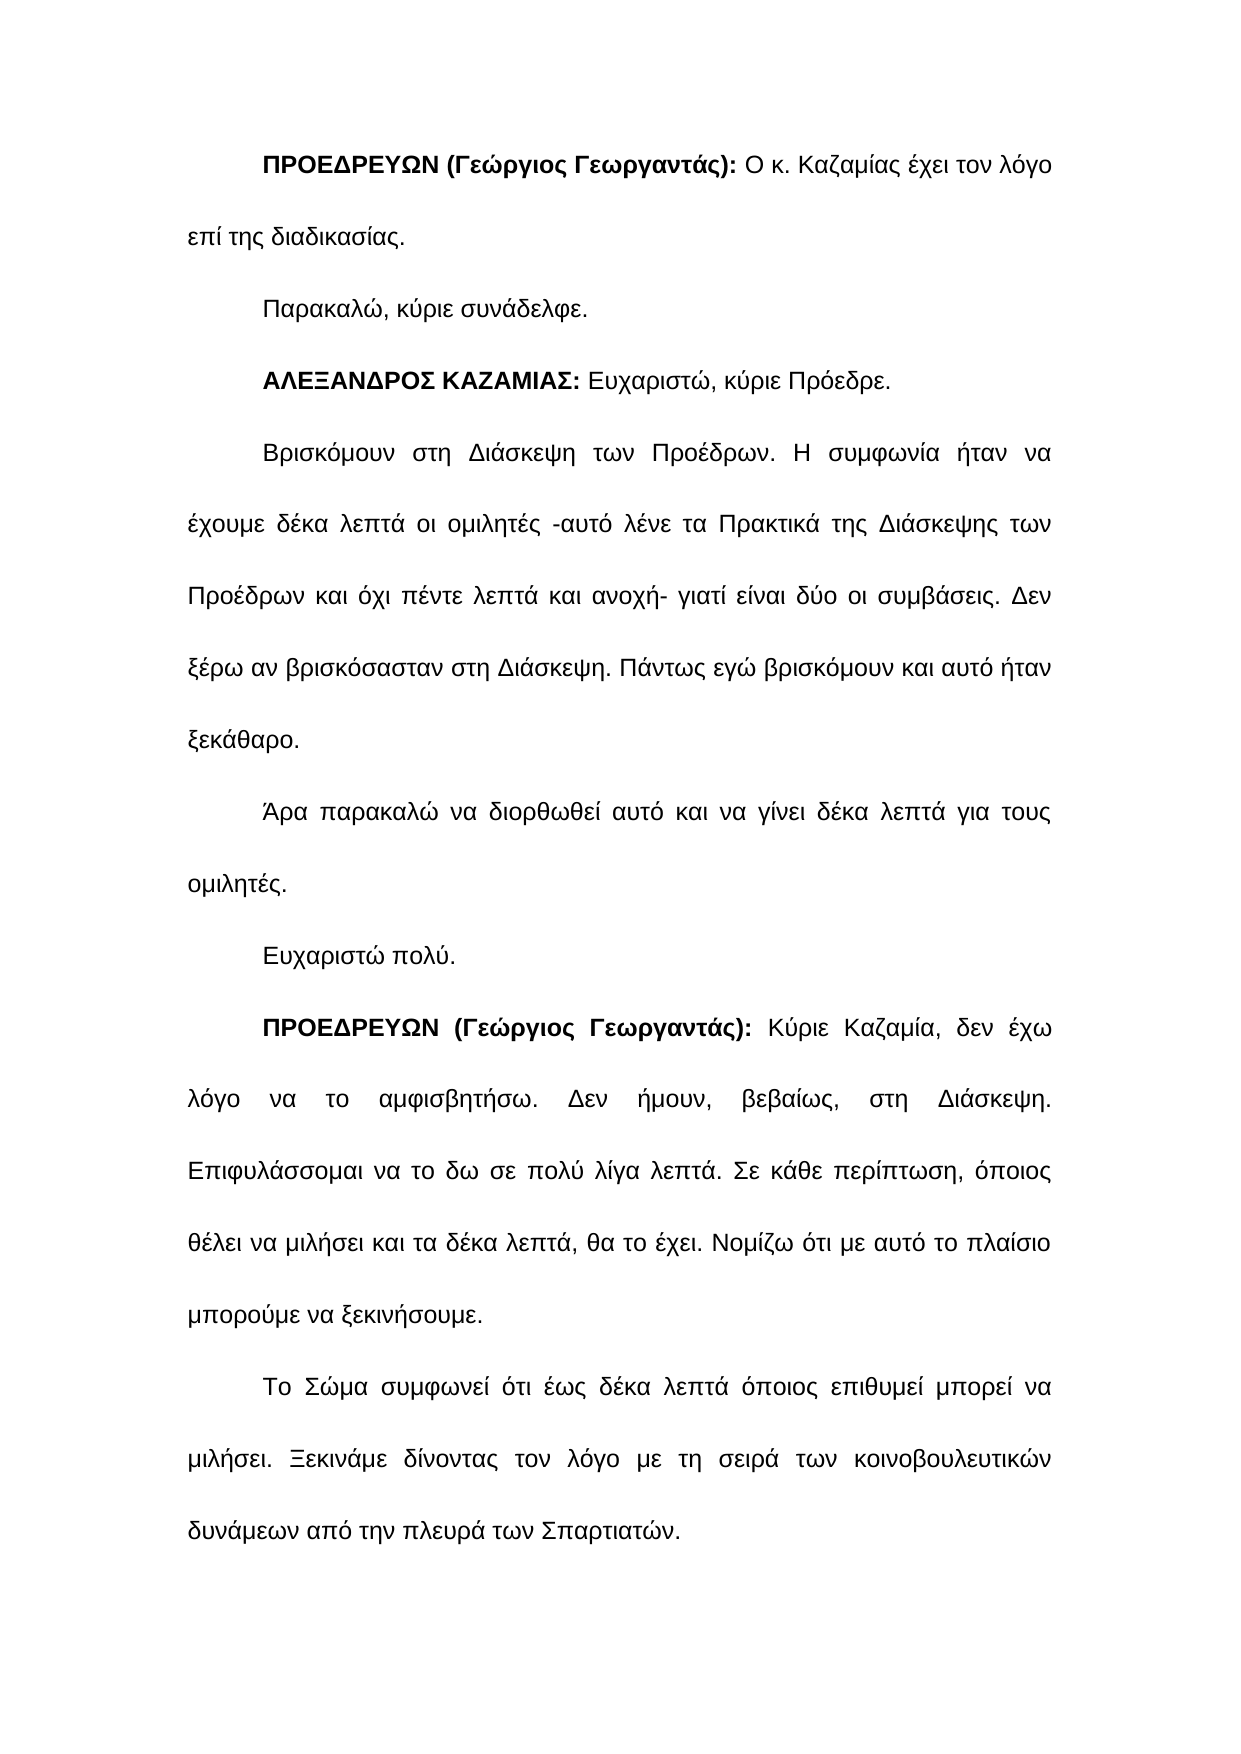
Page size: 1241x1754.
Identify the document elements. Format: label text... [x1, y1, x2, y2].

text Βρισκόμουν στη Διάσκεψη των Προέδρων. Η συμφωνία ήταν να έχουμε δέκα λεπτά οι ομιλητές -αυτό λένε τα Πρακτικά της Διάσκεψης των Προέδρων και όχι πέντε λεπτά και ανοχή- γιατί είναι δύο οι συμβάσεις. Δεν ξέρω αν βρισκόσασταν στη Διάσκεψη. Πάντως εγώ βρισκόμουν και αυτό ήταν ξεκάθαρο. [187, 437, 1053, 754]
text Παρακαλώ, κύριε συνάδελφε. [187, 294, 1053, 322]
text ΠΡΟΕΔΡΕΥΩΝ (Γεώργιος Γεωργαντάς): Κύριε Καζαμία, δεν έχω λόγο να το αμφισβητήσω. Δεν ήμουν, βεβαίως, στη Διάσκεψη. Επιφυλάσσομαι να το δω σε πολύ λίγα λεπτά. Σε κάθε περίπτωση, όποιος θέλει να μιλήσει και τα δέκα λεπτά, θα το έχει. Νομίζω ότι με αυτό το πλαίσιο μπορούμε να ξεκινήσουμε. [187, 1012, 1053, 1329]
text Άρα παρακαλώ να διορθωθεί αυτό και να γίνει δέκα λεπτά για τους ομιλητές. [187, 797, 1053, 897]
text Το Σώμα συμφωνεί ότι έως δέκα λεπτά όποιος επιθυμεί μπορεί να μιλήσει. Ξεκινάμε δίνοντας τον λόγο με τη σειρά των κοινοβουλευτικών δυνάμεων από την πλευρά των Σπαρτιατών. [187, 1372, 1053, 1544]
text ΑΛΕΞΑΝΔΡΟΣ ΚΑΖΑΜΙΑΣ: Ευχαριστώ, κύριε Πρόεδρε. [187, 366, 1053, 394]
text Ευχαριστώ πολύ. [187, 941, 1053, 969]
text ΠΡΟΕΔΡΕΥΩΝ (Γεώργιος Γεωργαντάς): Ο κ. Καζαμίας έχει τον λόγο επί της διαδικασίας. [187, 150, 1053, 251]
